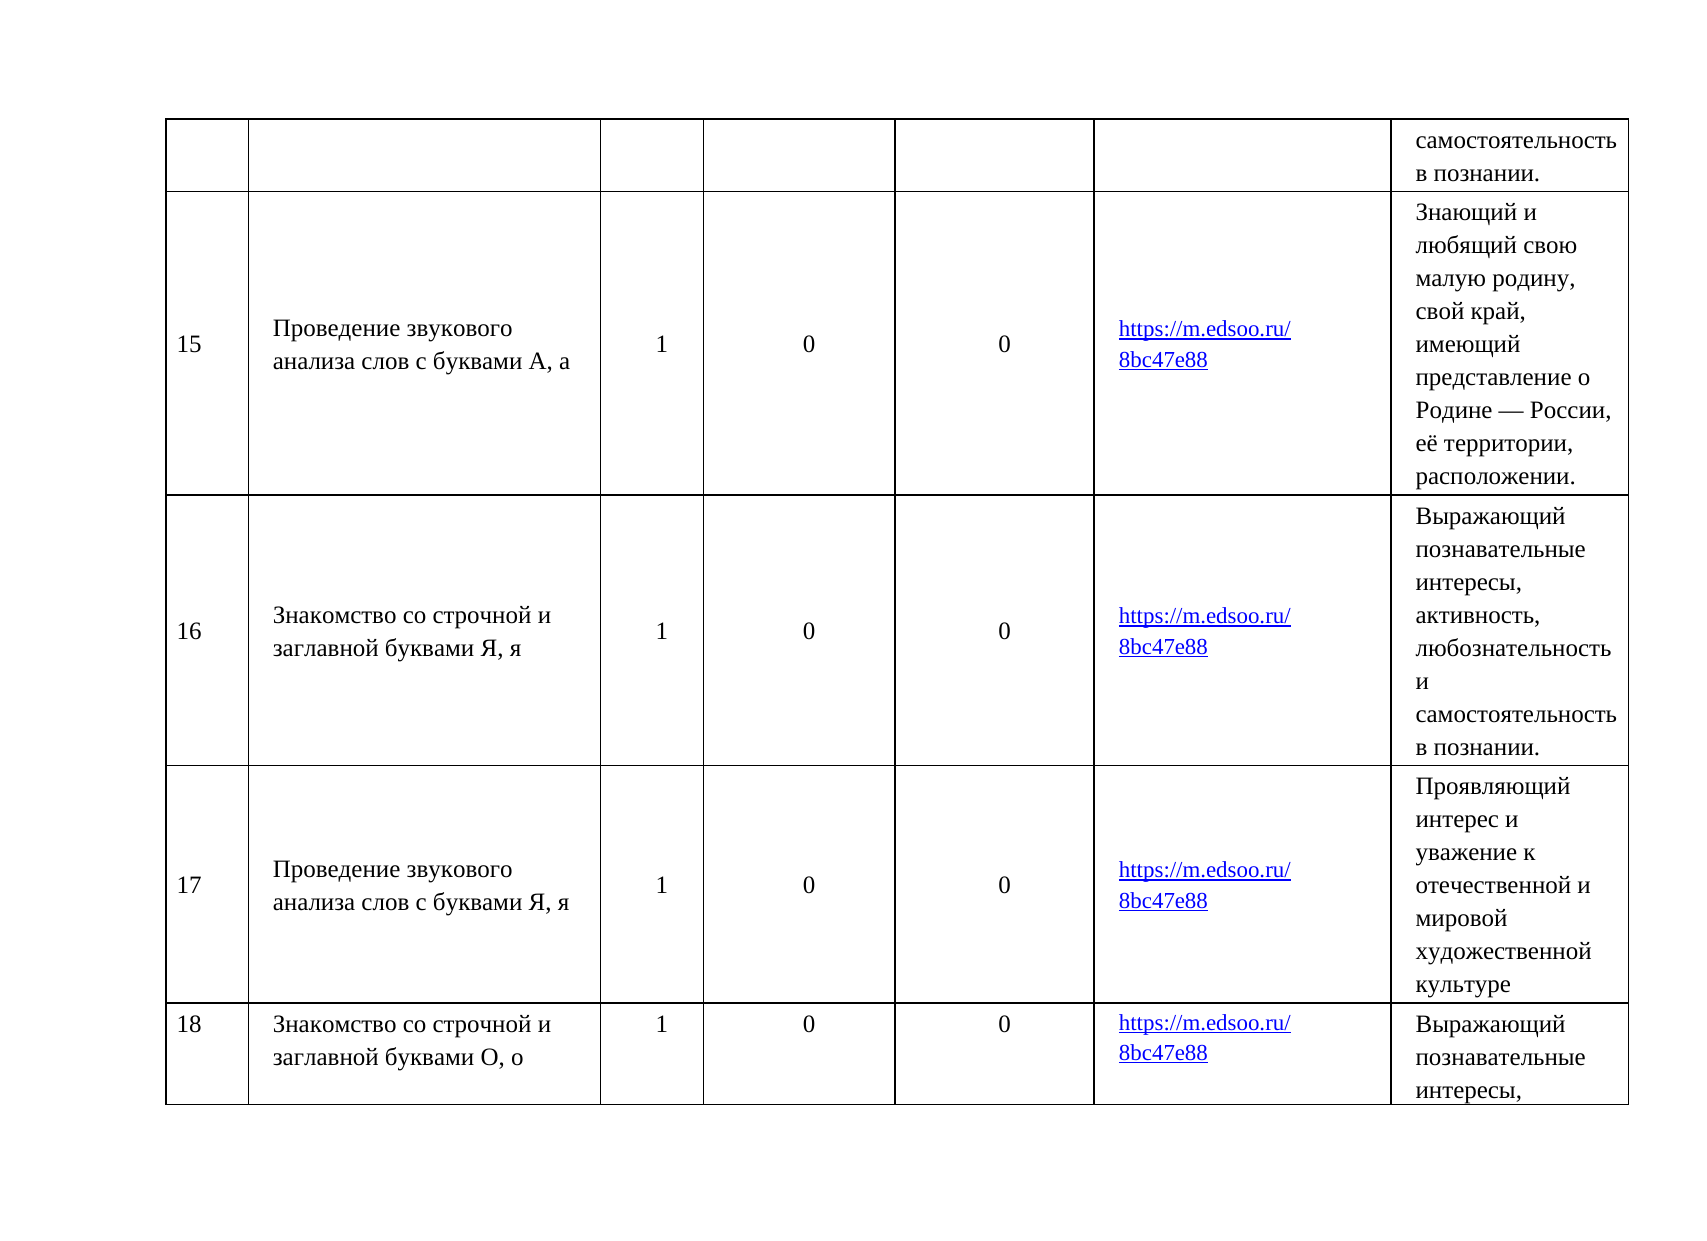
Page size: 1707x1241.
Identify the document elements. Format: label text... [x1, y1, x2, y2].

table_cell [249, 120, 600, 191]
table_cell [1095, 120, 1390, 191]
table_cell Проведение звукового анализа слов с буквами А, а [249, 192, 600, 494]
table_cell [1392, 120, 1628, 191]
table_cell Знакомство со строчной и заглавной буквами Я, я [249, 496, 600, 764]
table_cell 0 [704, 192, 894, 494]
table_cell Знающий и любящий свою малую родину, свой край, имеющий представление о Родине — России, её территории, расположении. [1392, 192, 1628, 494]
table_cell 18 [167, 1004, 248, 1104]
table_cell https://m.edsoo.ru/8bc47e88 [1095, 766, 1390, 1002]
table_cell 0 [896, 120, 1093, 191]
table_cell 1 [601, 1004, 703, 1104]
table_cell Выражающий познавательные интересы, активность, любознательность и самостоятельность в познании. [1392, 496, 1628, 764]
table_cell Проведение звукового анализа слов с буквами Я, я [249, 766, 600, 1002]
table_cell 17 [167, 766, 248, 1002]
table_cell 0 [704, 120, 894, 191]
table_cell https://m.edsoo.ru/8bc47e88 [1095, 496, 1390, 764]
table_cell 15 [167, 192, 248, 494]
table_cell 16 [167, 496, 248, 764]
table_cell 0 [704, 496, 894, 764]
table_cell https://m.edsoo.ru/8bc47e88 [1095, 192, 1390, 494]
table_cell 14 [167, 120, 248, 191]
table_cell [1095, 1004, 1390, 1104]
table_cell 0 [704, 766, 894, 1002]
table_cell 1 [601, 766, 703, 1002]
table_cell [249, 1004, 600, 1104]
table_cell 0 [896, 496, 1093, 764]
table_cell 1 [601, 496, 703, 764]
table_cell Проявляющий интерес и уважение к отечественной и мировой художественной культуре [1392, 766, 1628, 1002]
table_cell 0 [896, 192, 1093, 494]
table_cell 0 [704, 1004, 894, 1104]
table_cell 0 [896, 766, 1093, 1002]
table_cell 1 [601, 192, 703, 494]
table_cell 1 [601, 120, 703, 191]
table_cell 0 [896, 1004, 1093, 1104]
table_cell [1392, 1004, 1628, 1104]
